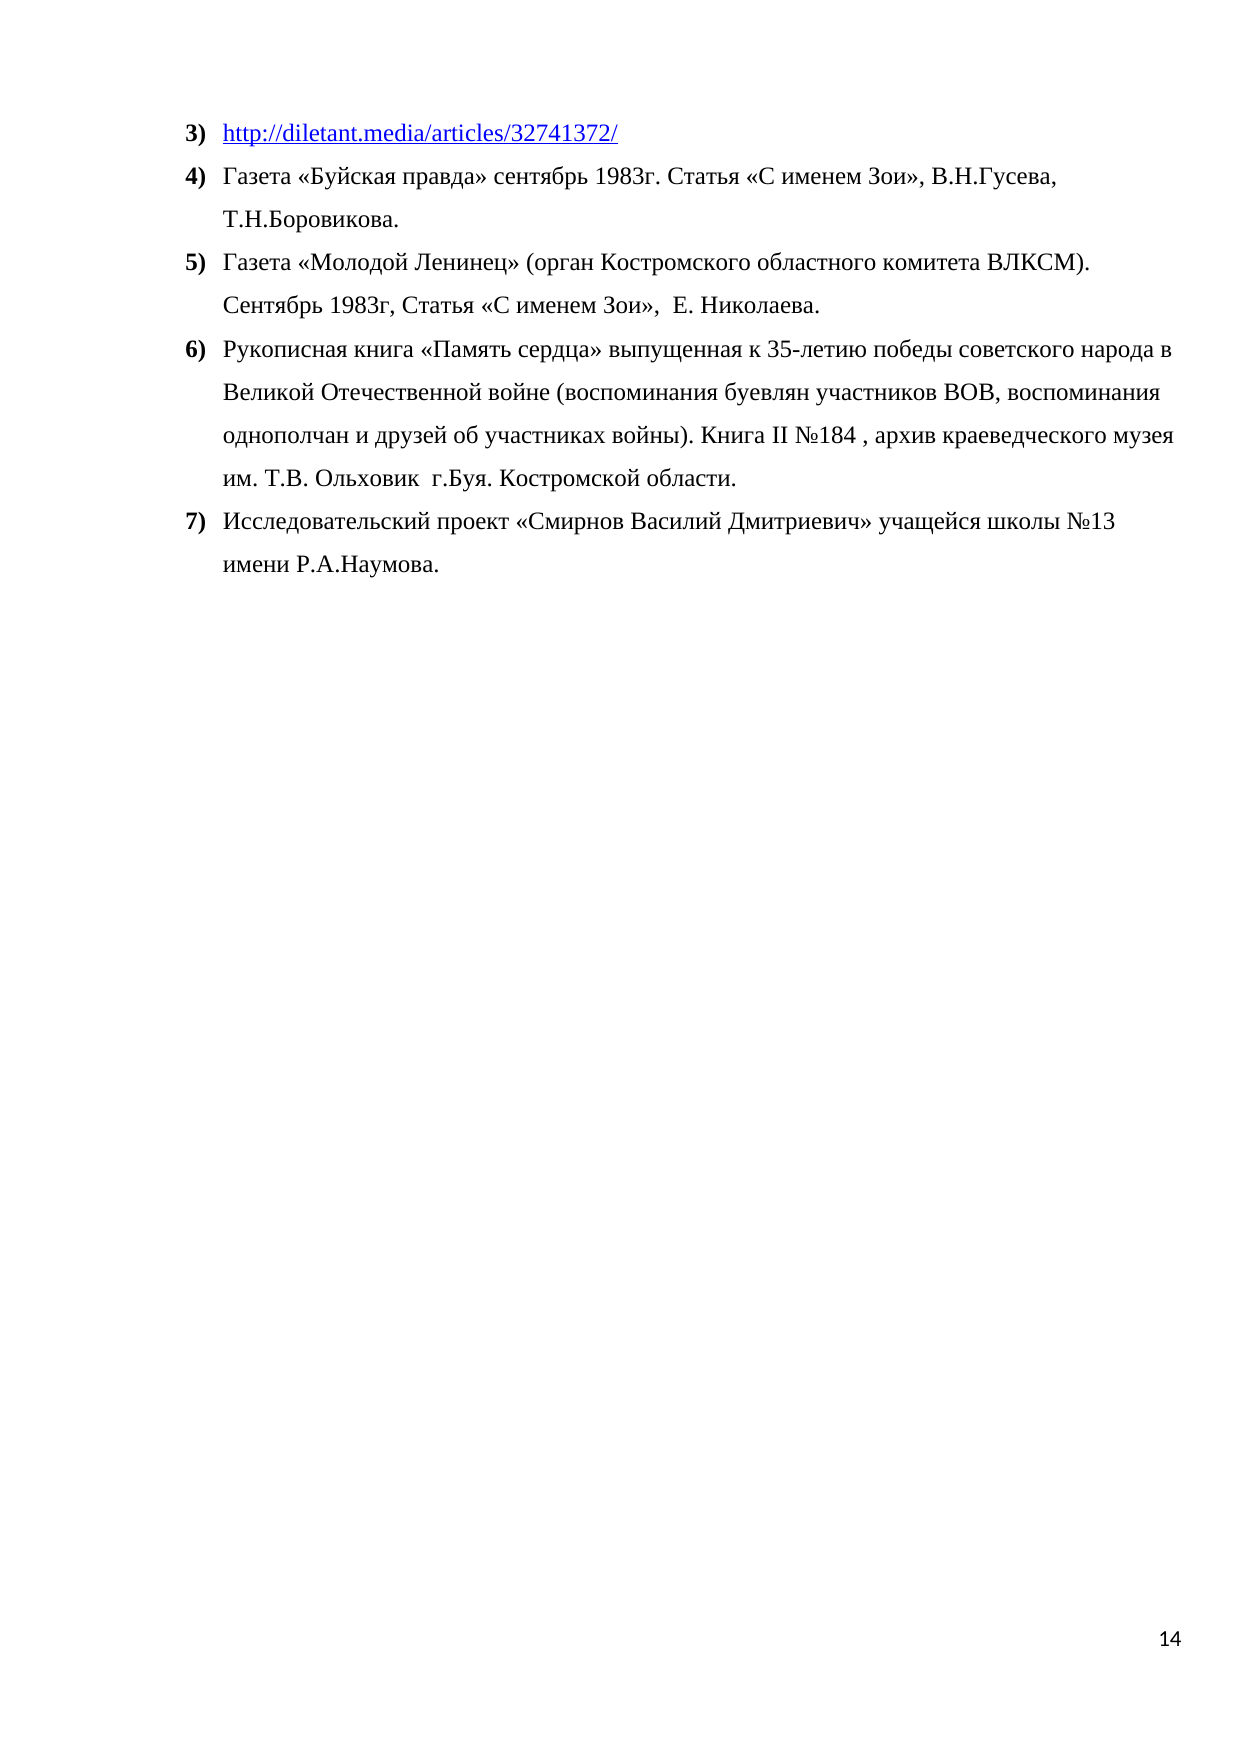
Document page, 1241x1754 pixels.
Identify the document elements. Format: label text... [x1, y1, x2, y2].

list http://diletant.media/articles/32741372/ [185, 118, 1181, 147]
list Исследовательский проект «Смирнов Василий Дмитриевич» учащейся школы №13 имени Р.А.Наумова. [185, 506, 1181, 578]
list Рукописная книга «Память сердца» выпущенная к 35-летию победы советского народа в Великой Отечественной войне (воспоминания буевлян участников ВОВ, воспоминания однополчан и друзей об участниках войны). Книга II №184 , архив краеведческого музея им. Т.В. Ольховик г.Буя. Костромской области. [185, 334, 1181, 492]
list Газета «Буйская правда» сентябрь 1983г. Статья «С именем Зои», В.Н.Гусева, Т.Н.Боровикова. [185, 161, 1181, 233]
list Газета «Молодой Ленинец» (орган Костромского областного комитета ВЛКСМ). Сентябрь 1983г, Статья «С именем Зои», Е. Николаева. [185, 247, 1181, 319]
